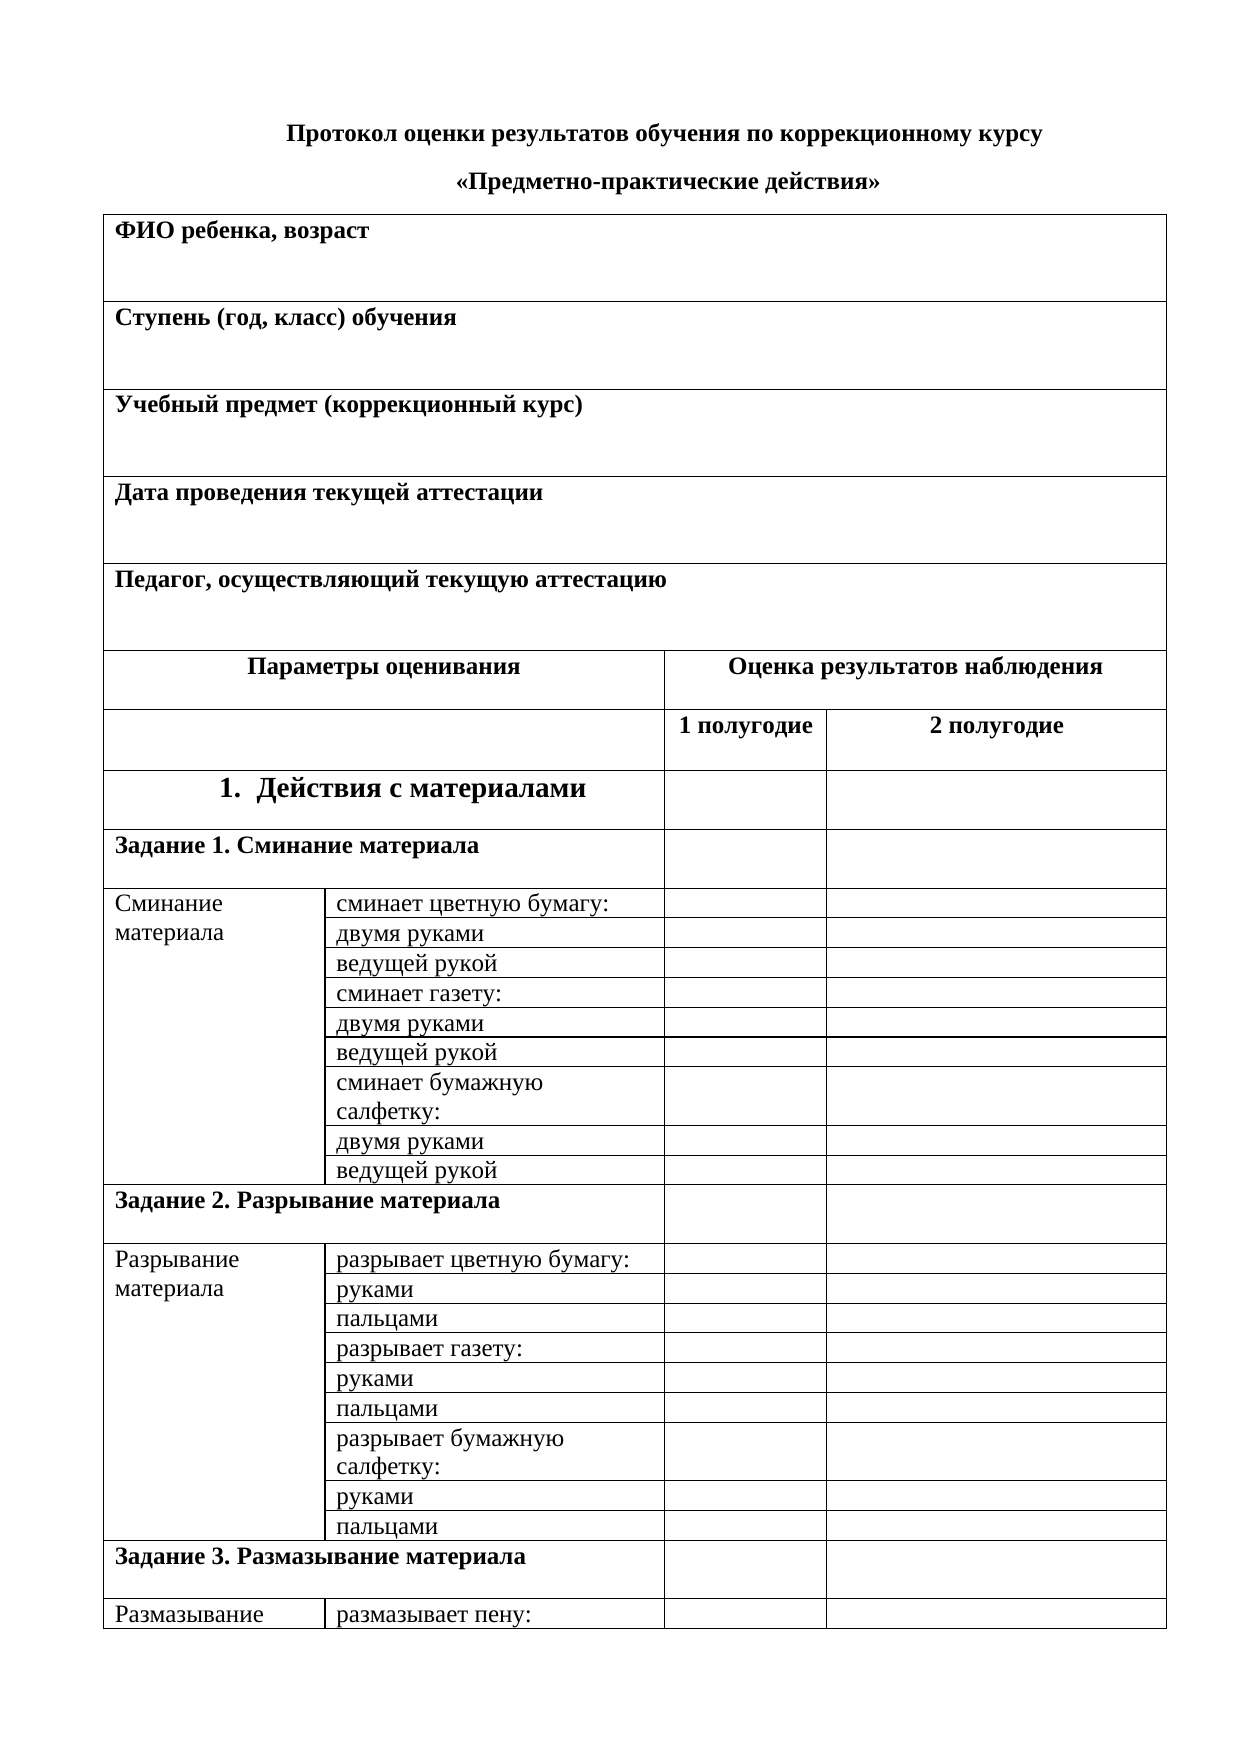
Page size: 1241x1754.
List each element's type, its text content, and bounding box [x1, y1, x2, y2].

table_cell [827, 1393, 1166, 1422]
table_cell [665, 1481, 826, 1510]
table_cell двумя руками [326, 1126, 664, 1154]
table_cell сминает цветную бумагу: [326, 889, 664, 917]
table_cell [665, 1067, 826, 1125]
table_cell [827, 1185, 1166, 1243]
table_header ФИО ребенка, возраст [104, 215, 1166, 301]
table_cell [827, 1599, 1166, 1628]
table_cell Оценка результатов наблюдения [665, 651, 1166, 709]
table_cell Разрывание материала [104, 1244, 324, 1540]
table_cell [665, 1008, 826, 1036]
table_cell [104, 710, 664, 769]
table_cell Действия с материалами [104, 771, 664, 829]
table_cell ведущей рукой [326, 1038, 664, 1066]
table_cell ведущей рукой [326, 948, 664, 977]
table_cell пальцами [326, 1393, 664, 1422]
table_cell [665, 1541, 826, 1598]
table_cell [665, 1156, 826, 1184]
table_cell [827, 1541, 1166, 1598]
table_cell [665, 918, 826, 947]
table_cell [827, 1423, 1166, 1480]
table_cell пальцами [326, 1304, 664, 1332]
table_cell [665, 1304, 826, 1332]
table_cell [665, 889, 826, 917]
table_cell [665, 1423, 826, 1480]
table_cell [665, 771, 826, 829]
table_cell двумя руками [326, 918, 664, 947]
table_cell пальцами [326, 1511, 664, 1540]
table_cell разрывает бумажную салфетку: [326, 1423, 664, 1480]
table_cell Учебный предмет (коррекционный курс) [104, 390, 1166, 476]
table_cell [827, 1244, 1166, 1273]
table_cell ведущей рукой [326, 1156, 664, 1184]
table_cell [827, 978, 1166, 1007]
table_cell [665, 1185, 826, 1243]
table_cell [827, 1067, 1166, 1125]
table_cell [665, 1599, 826, 1628]
table_cell руками [326, 1363, 664, 1392]
table_cell [665, 948, 826, 977]
table_cell разрывает цветную бумагу: [326, 1244, 664, 1273]
table_cell [665, 1511, 826, 1540]
table_cell [827, 1333, 1166, 1362]
table_cell [665, 1038, 826, 1066]
table_cell [827, 1156, 1166, 1184]
table_cell [827, 1511, 1166, 1540]
table_cell [665, 1333, 826, 1362]
table_cell [827, 889, 1166, 917]
table_cell 1 полугодие [665, 710, 826, 769]
table_cell [827, 1008, 1166, 1036]
table_cell [665, 1363, 826, 1392]
table_cell 2 полугодие [827, 710, 1166, 769]
table_cell [665, 830, 826, 887]
table_cell [827, 1038, 1166, 1066]
table_cell Сминание материала [104, 889, 324, 1184]
table_cell Задание 1. Сминание материала [104, 830, 664, 887]
text Протокол оценки результатов обучения по коррекционному курсу [177, 118, 1152, 147]
table_cell [665, 1244, 826, 1273]
table_cell Дата проведения текущей аттестации [104, 477, 1166, 563]
table_cell размазывает пену: [326, 1599, 664, 1628]
table_cell Педагог, осуществляющий текущую аттестацию [104, 564, 1166, 650]
table_cell [827, 948, 1166, 977]
table_cell [827, 1363, 1166, 1392]
table_cell [665, 978, 826, 1007]
table_cell [827, 771, 1166, 829]
table_cell [827, 1126, 1166, 1154]
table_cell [104, 1599, 324, 1628]
table_cell сминает газету: [326, 978, 664, 1007]
table_cell двумя руками [326, 1008, 664, 1036]
table_cell [827, 1481, 1166, 1510]
table_cell руками [326, 1481, 664, 1510]
table_cell Ступень (год, класс) обучения [104, 302, 1166, 388]
table_cell Задание 2. Разрывание материала [104, 1185, 664, 1243]
table_cell разрывает газету: [326, 1333, 664, 1362]
table_cell руками [326, 1274, 664, 1302]
table_cell [827, 1304, 1166, 1332]
table_cell Задание 3. Размазывание материала [104, 1541, 664, 1598]
table_cell [665, 1393, 826, 1422]
table_cell сминает бумажную салфетку: [326, 1067, 664, 1125]
table_cell Параметры оценивания [104, 651, 664, 709]
table_cell [665, 1274, 826, 1302]
table_cell [827, 1274, 1166, 1302]
text «Предметно-практические действия» [177, 166, 1152, 194]
table_cell [827, 830, 1166, 887]
table_cell [665, 1126, 826, 1154]
table_cell [827, 918, 1166, 947]
